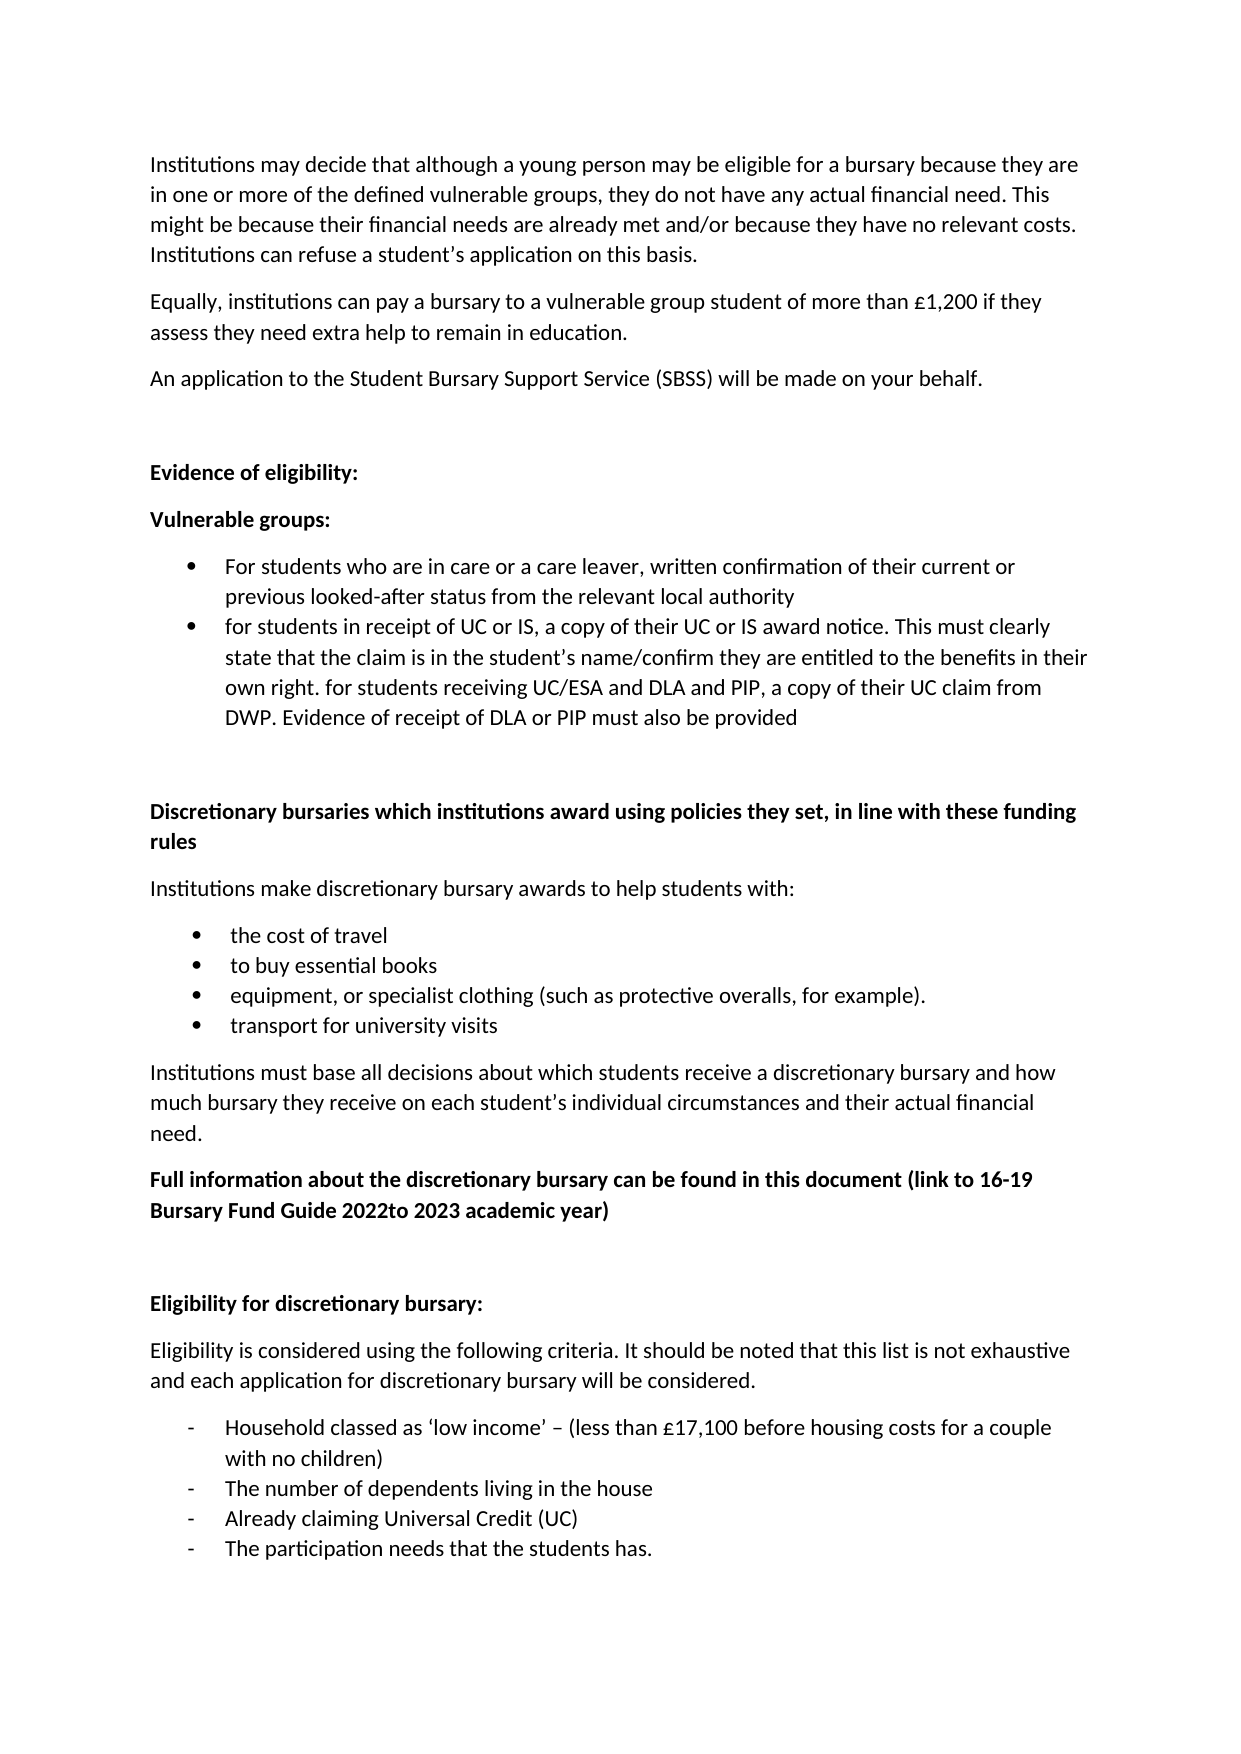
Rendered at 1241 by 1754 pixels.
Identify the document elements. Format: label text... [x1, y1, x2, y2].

list to buy essential books [193, 951, 1090, 979]
text Equally, institutions can pay a bursary to a vulnerable group student of more than £1,200 if they assess they need extra help to remain in education. [150, 287, 1090, 346]
list Already claiming Universal Credit (UC) [187, 1504, 1090, 1532]
list for students in receipt of UC or IS, a copy of their UC or IS award notice. This must clearly state that the claim is in the student’s name/confirm they are entitled to the benefits in their own right. for students receiving UC/ESA and DLA and PIP, a copy of their UC claim from DWP. Evidence of receipt of DLA or PIP must also be provided [187, 612, 1090, 731]
list equipment, or specialist clothing (such as protective overalls, for example). [193, 981, 1090, 1009]
text Evidence of eligibility: [150, 458, 1090, 486]
list Household classed as ‘low income’ – (less than £17,100 before housing costs for a couple with no children) [187, 1413, 1090, 1472]
text Vulnerable groups: [150, 505, 1090, 533]
text Full information about the discretionary bursary can be found in this document (link to 16-19 Bursary Fund Guide 2022to 2023 academic year) [150, 1166, 1090, 1224]
list transport for university visits [193, 1011, 1090, 1039]
text Eligibility is considered using the following criteria. It should be noted that this list is not exhaustive and each application for discretionary bursary will be considered. [150, 1336, 1090, 1395]
text Institutions may decide that although a young person may be eligible for a bursary because they are in one or more of the defined vulnerable groups, they do not have any actual financial need. This might be because their financial needs are already met and/or because they have no relevant costs. Institutions can refuse a student’s application on this basis. [150, 150, 1090, 269]
list The participation needs that the students has. [187, 1534, 1090, 1562]
list For students who are in care or a care leaver, written confirmation of their current or previous looked-after status from the relevant local authority [187, 552, 1090, 610]
text Discretionary bursaries which institutions award using policies they set, in line with these funding rules [150, 797, 1090, 855]
list the cost of travel [193, 921, 1090, 949]
text Eligibility for discretionary bursary: [150, 1289, 1090, 1318]
text Institutions make discretionary bursary awards to help students with: [150, 874, 1090, 902]
list The number of dependents living in the house [187, 1474, 1090, 1502]
text An application to the Student Bursary Support Service (SBSS) will be made on your behalf. [150, 364, 1090, 393]
text Institutions must base all decisions about which students receive a discretionary bursary and how much bursary they receive on each student’s individual circumstances and their actual financial need. [150, 1058, 1090, 1147]
